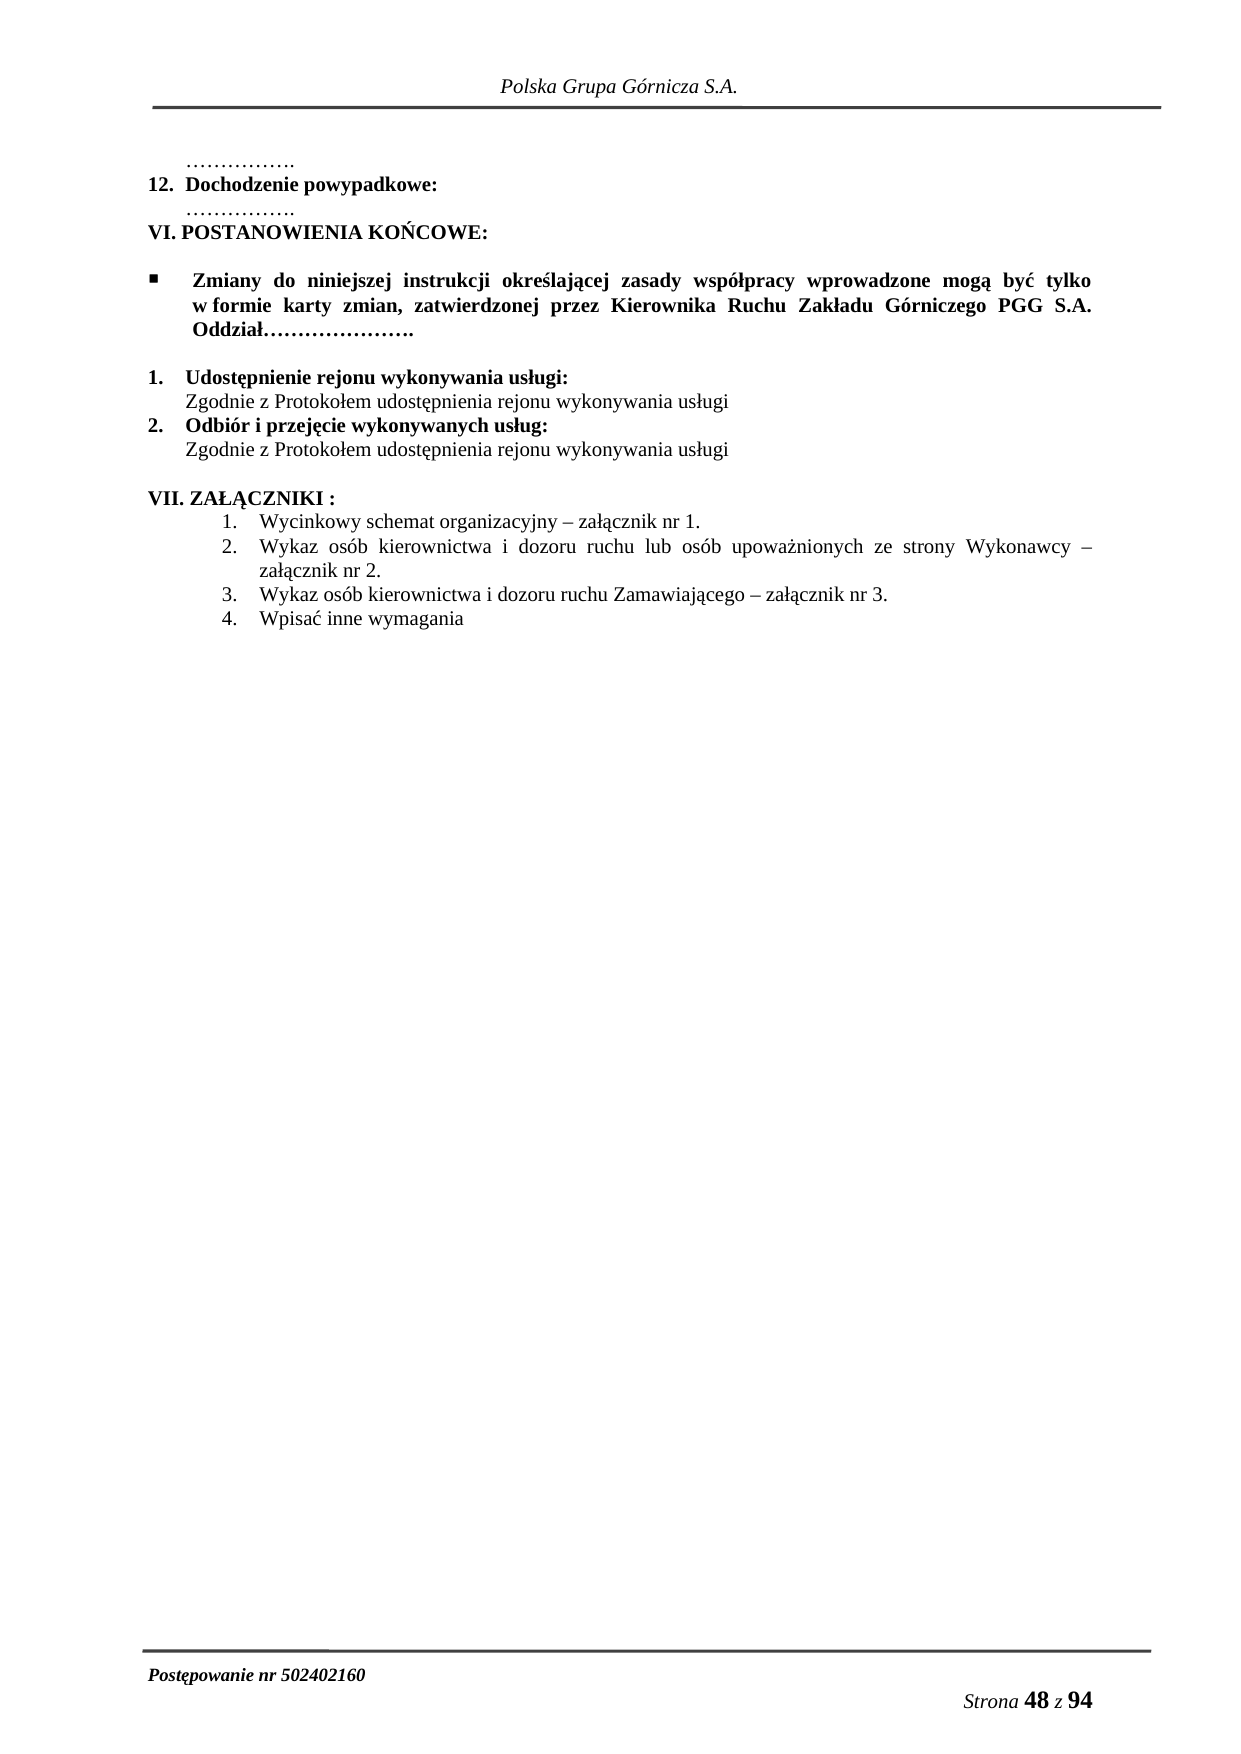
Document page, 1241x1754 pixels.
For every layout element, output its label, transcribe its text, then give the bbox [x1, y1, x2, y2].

text VI. POSTANOWIENIA KOŃCOWE: [148, 220, 1092, 244]
list Odbiór i przejęcie wykonywanych usług: [148, 413, 1092, 437]
list Zmiany do niniejszej instrukcji określającej zasady współpracy wprowadzone mogą być tylko w formie karty zmian, zatwierdzonej przez Kierownika Ruchu Zakładu Górniczego PGG S.A. Oddział…………………. [148, 268, 1092, 341]
text ……………. [185, 196, 1092, 220]
text ……………. [185, 148, 1092, 172]
list Udostępnienie rejonu wykonywania usługi: [148, 365, 1092, 389]
list Wpisać inne wymagania [222, 606, 1092, 630]
list Dochodzenie powypadkowe: [148, 172, 1092, 196]
list Wykaz osób kierownictwa i dozoru ruchu Zamawiającego – załącznik nr 3. [222, 582, 1092, 606]
list Wykaz osób kierownictwa i dozoru ruchu lub osób upoważnionych ze strony Wykonawcy – załącznik nr 2. [222, 533, 1092, 582]
text VII. ZAŁĄCZNIKI : [148, 485, 1092, 509]
list Wycinkowy schemat organizacyjny – załącznik nr 1. [222, 509, 1092, 533]
text Zgodnie z Protokołem udostępnienia rejonu wykonywania usługi [185, 389, 1092, 413]
text Zgodnie z Protokołem udostępnienia rejonu wykonywania usługi [148, 437, 1092, 461]
